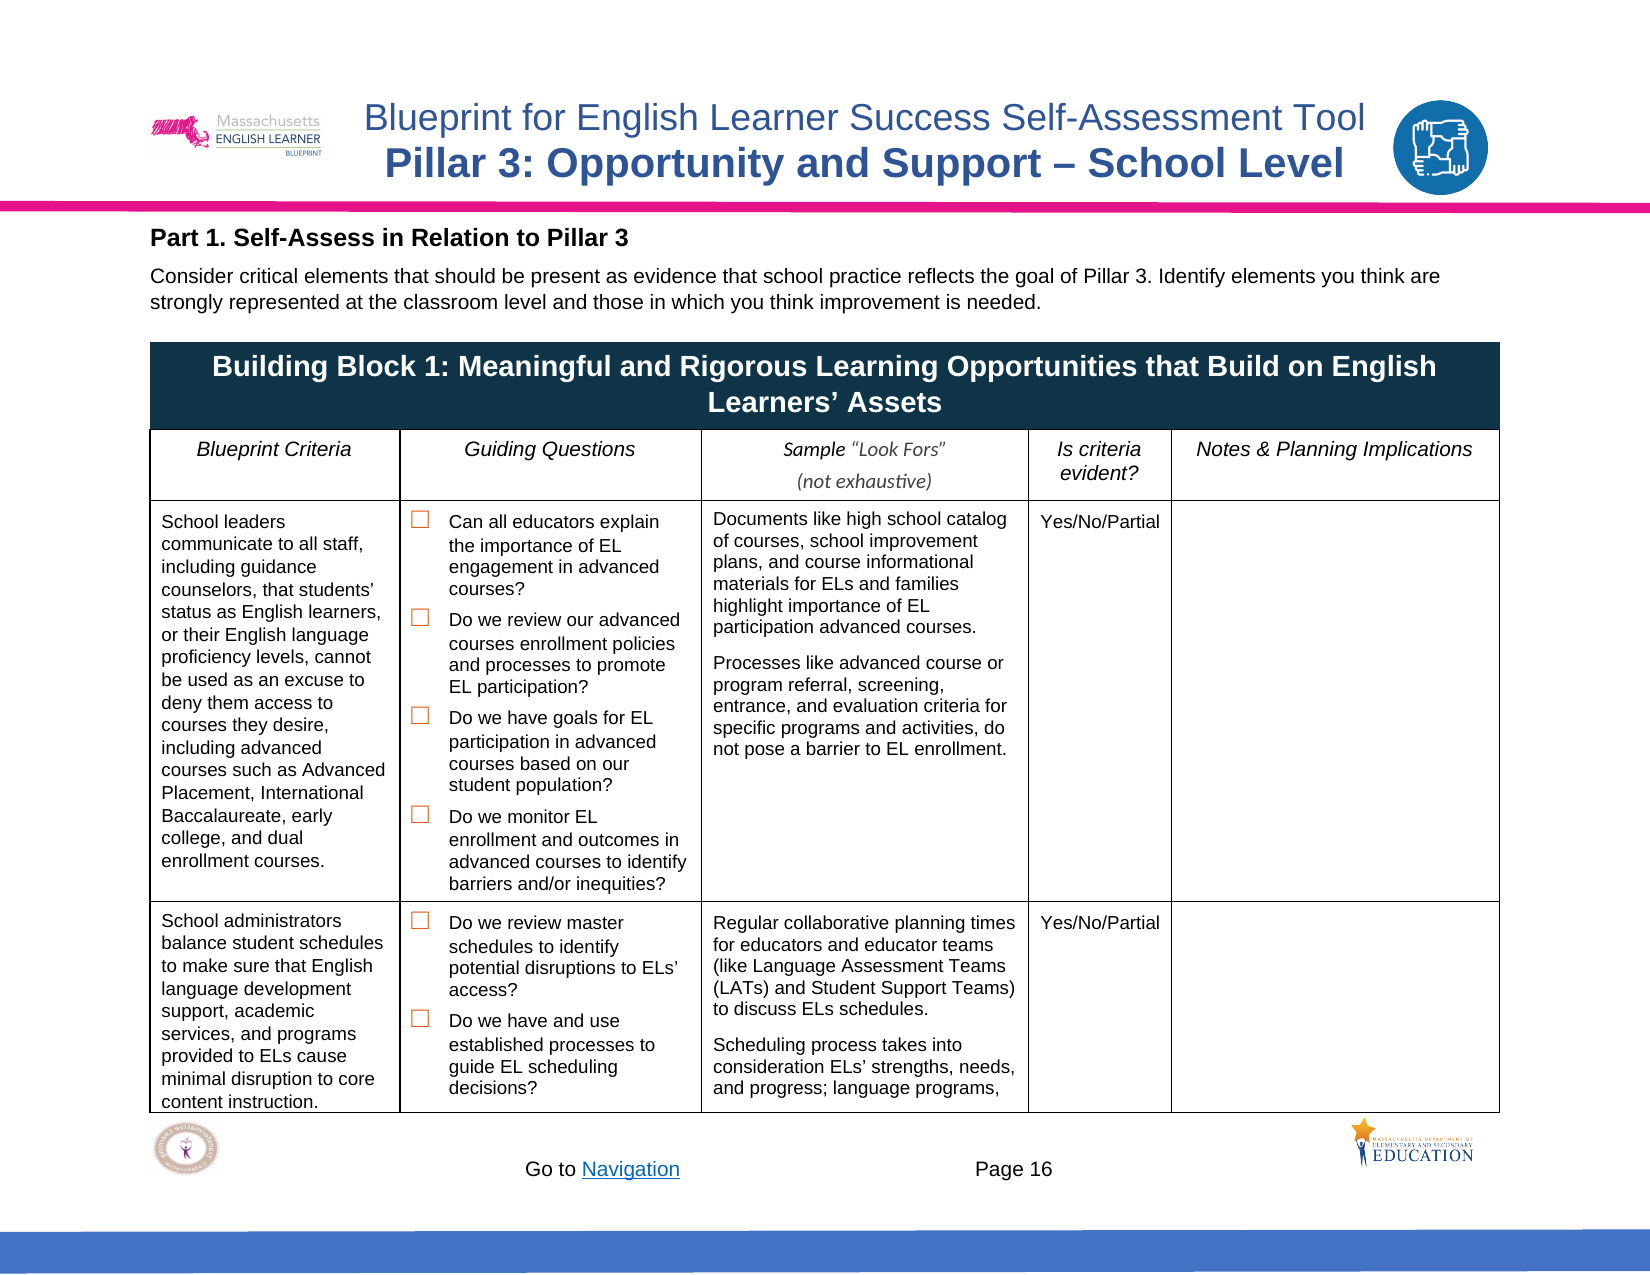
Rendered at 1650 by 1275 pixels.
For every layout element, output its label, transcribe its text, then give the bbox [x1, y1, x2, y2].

text Building Block 1: Meaningful and Rigorous Learning Opportunities that Build on English Learners’ Assets [150, 349, 1500, 419]
table_header Sample “Look Fors” (not exhaustive) [702, 430, 1028, 500]
picture [1390, 97, 1491, 198]
picture [150, 112, 324, 159]
table_cell Yes/No/Partial [1029, 902, 1171, 1112]
table_header Blueprint Criteria [151, 430, 399, 500]
table_header Guiding Questions [401, 430, 701, 500]
picture [150, 1120, 220, 1177]
picture [1350, 1113, 1475, 1177]
table_header Is criteria evident? [1029, 430, 1171, 500]
table_header Notes & Planning Implications [1172, 430, 1499, 500]
table_cell [1172, 902, 1499, 1112]
table_cell [1172, 501, 1499, 901]
table_cell Yes/No/Partial [1029, 501, 1171, 901]
table_cell Can all educators explain the importance of EL engagement in advanced courses? Do we review our advanced courses enrollment policies and processes to promote EL participation? Do we have goals for EL participation in advanced courses based on our student population? Do we monitor EL enrollment and outcomes in advanced courses to identify barriers and/or inequities? [401, 501, 701, 901]
table_cell Documents like high school catalog of courses, school improvement plans, and course informational materials for ELs and families highlight importance of EL participation advanced courses. Processes like advanced course or program referral, screening, entrance, and evaluation criteria for specific programs and activities, do not pose a barrier to EL enrollment. [702, 501, 1028, 901]
table_cell School leaders communicate to all staff, including guidance counselors, that students’ status as English learners, or their English language proficiency levels, cannot be used as an excuse to deny them access to courses they desire, including advanced courses such as Advanced Placement, International Baccalaureate, early college, and dual enrollment courses. [151, 501, 399, 901]
text Part 1. Self-Assess in Relation to Pillar 3 [150, 223, 1500, 251]
text Consider critical elements that should be present as evidence that school practice reflects the goal of Pillar 3. Identify elements you think are strongly represented at the classroom level and those in which you think improvement is needed. [150, 264, 1500, 314]
